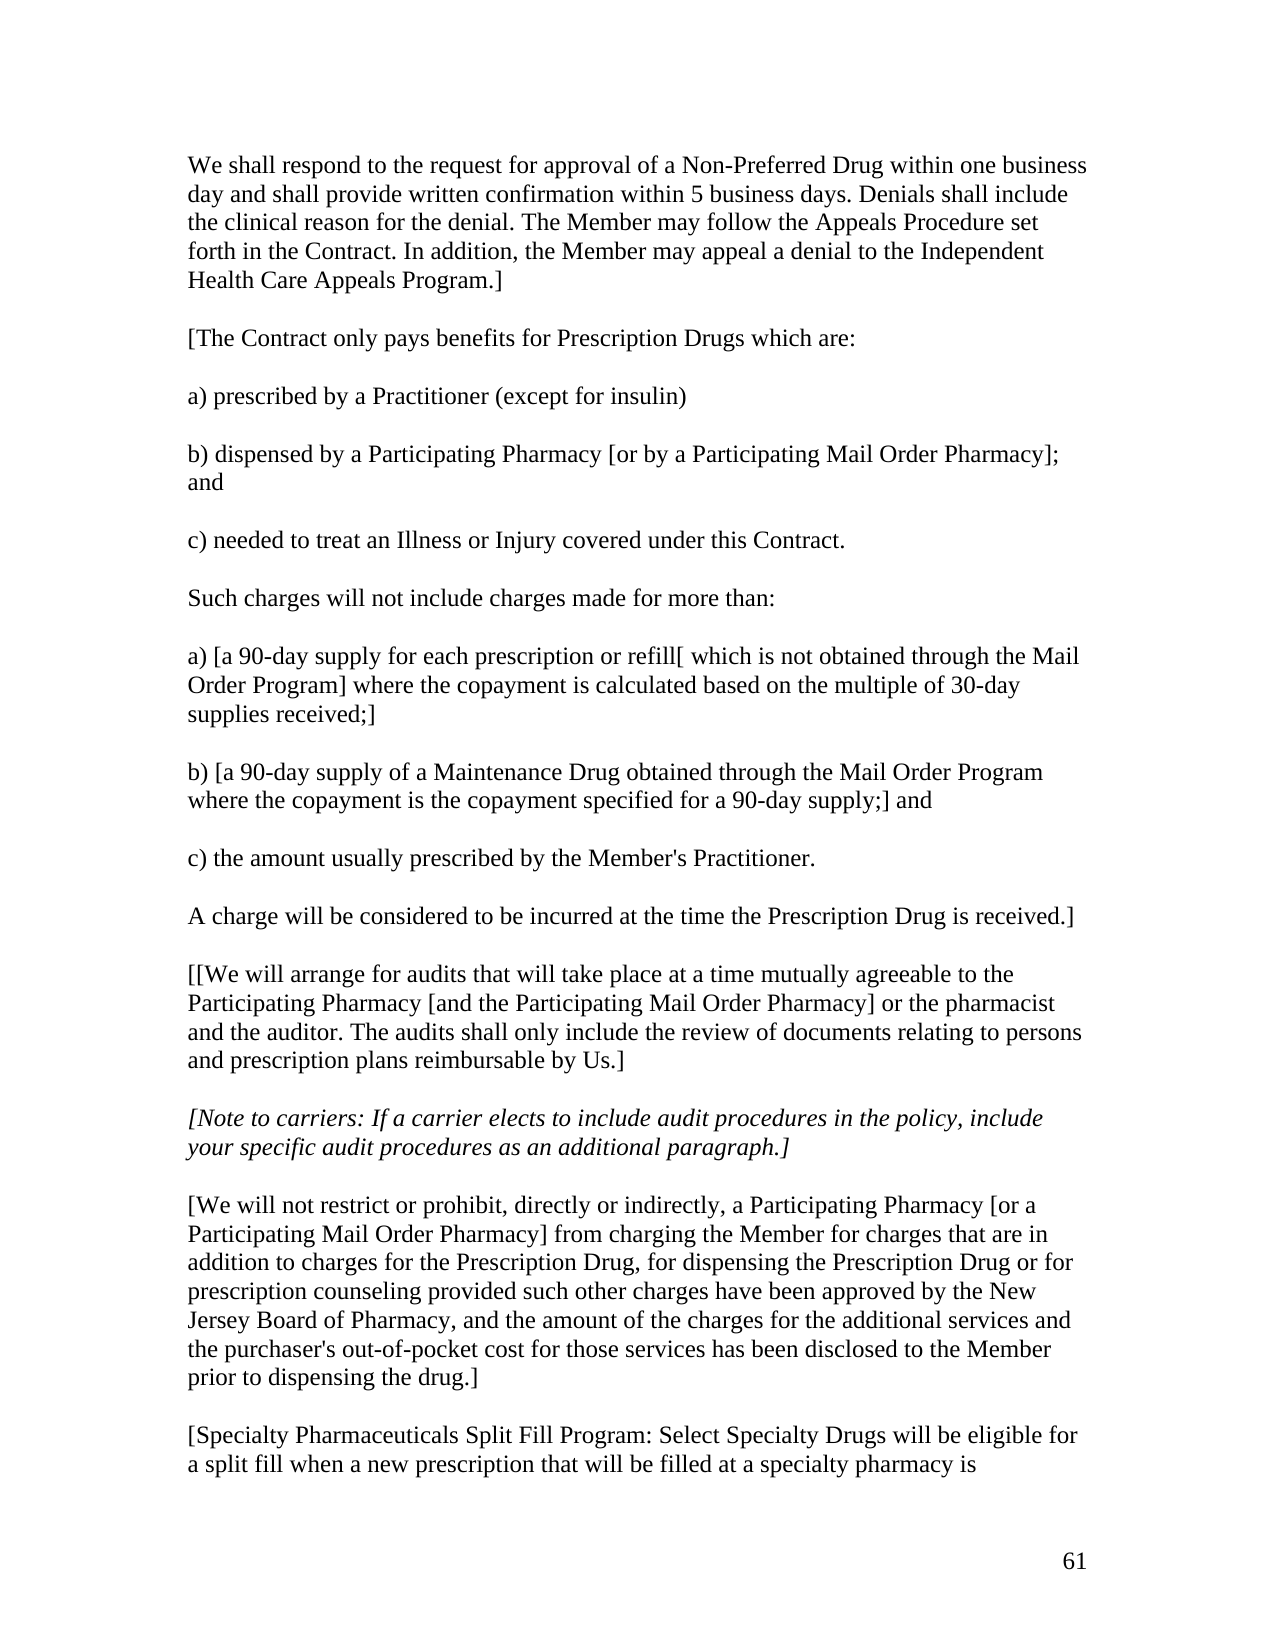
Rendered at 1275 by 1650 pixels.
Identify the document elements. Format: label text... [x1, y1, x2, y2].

text [Note to carriers: If a carrier elects to include audit procedures in the policy, include your specific audit procedures as an additional paragraph.] [187, 1103, 1087, 1161]
text [[We will arrange for audits that will take place at a time mutually agreeable to the Participating Pharmacy [and the Participating Mail Order Pharmacy] or the pharmacist and the auditor. The audits shall only include the review of documents relating to persons and prescription plans reimbursable by Us.] [187, 959, 1087, 1074]
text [187, 1420, 1087, 1478]
text [The Contract only pays benefits for Prescription Drugs which are: [187, 323, 1087, 352]
text c) needed to treat an Illness or Injury covered under this Contract. [187, 525, 1087, 554]
text a) [a 90-day supply for each prescription or refill[ which is not obtained through the Mail Order Program] where the copayment is calculated based on the multiple of 30-day supplies received;] [187, 641, 1087, 727]
text A charge will be considered to be incurred at the time the Prescription Drug is received.] [187, 901, 1087, 930]
text We shall respond to the request for approval of a Non-Preferred Drug within one business day and shall provide written confirmation within 5 business days. Denials shall include the clinical reason for the denial. The Member may follow the Appeals Procedure set forth in the Contract. In addition, the Member may appeal a denial to the Independent Health Care Appeals Program.] [187, 150, 1087, 294]
text [We will not restrict or prohibit, directly or indirectly, a Participating Pharmacy [or a Participating Mail Order Pharmacy] from charging the Member for charges that are in addition to charges for the Prescription Drug, for dispensing the Prescription Drug or for prescription counseling provided such other charges have been approved by the New Jersey Board of Pharmacy, and the amount of the charges for the additional services and the purchaser's out-of-pocket cost for those services has been disclosed to the Member prior to dispensing the drug.] [187, 1190, 1087, 1391]
text b) [a 90-day supply of a Maintenance Drug obtained through the Mail Order Program where the copayment is the copayment specified for a 90-day supply;] and [187, 757, 1087, 814]
text a) prescribed by a Practitioner (except for insulin) [187, 381, 1087, 409]
text Such charges will not include charges made for more than: [187, 583, 1087, 612]
text b) dispensed by a Participating Pharmacy [or by a Participating Mail Order Pharmacy]; and [187, 439, 1087, 496]
text c) the amount usually prescribed by the Member's Practitioner. [187, 843, 1087, 872]
